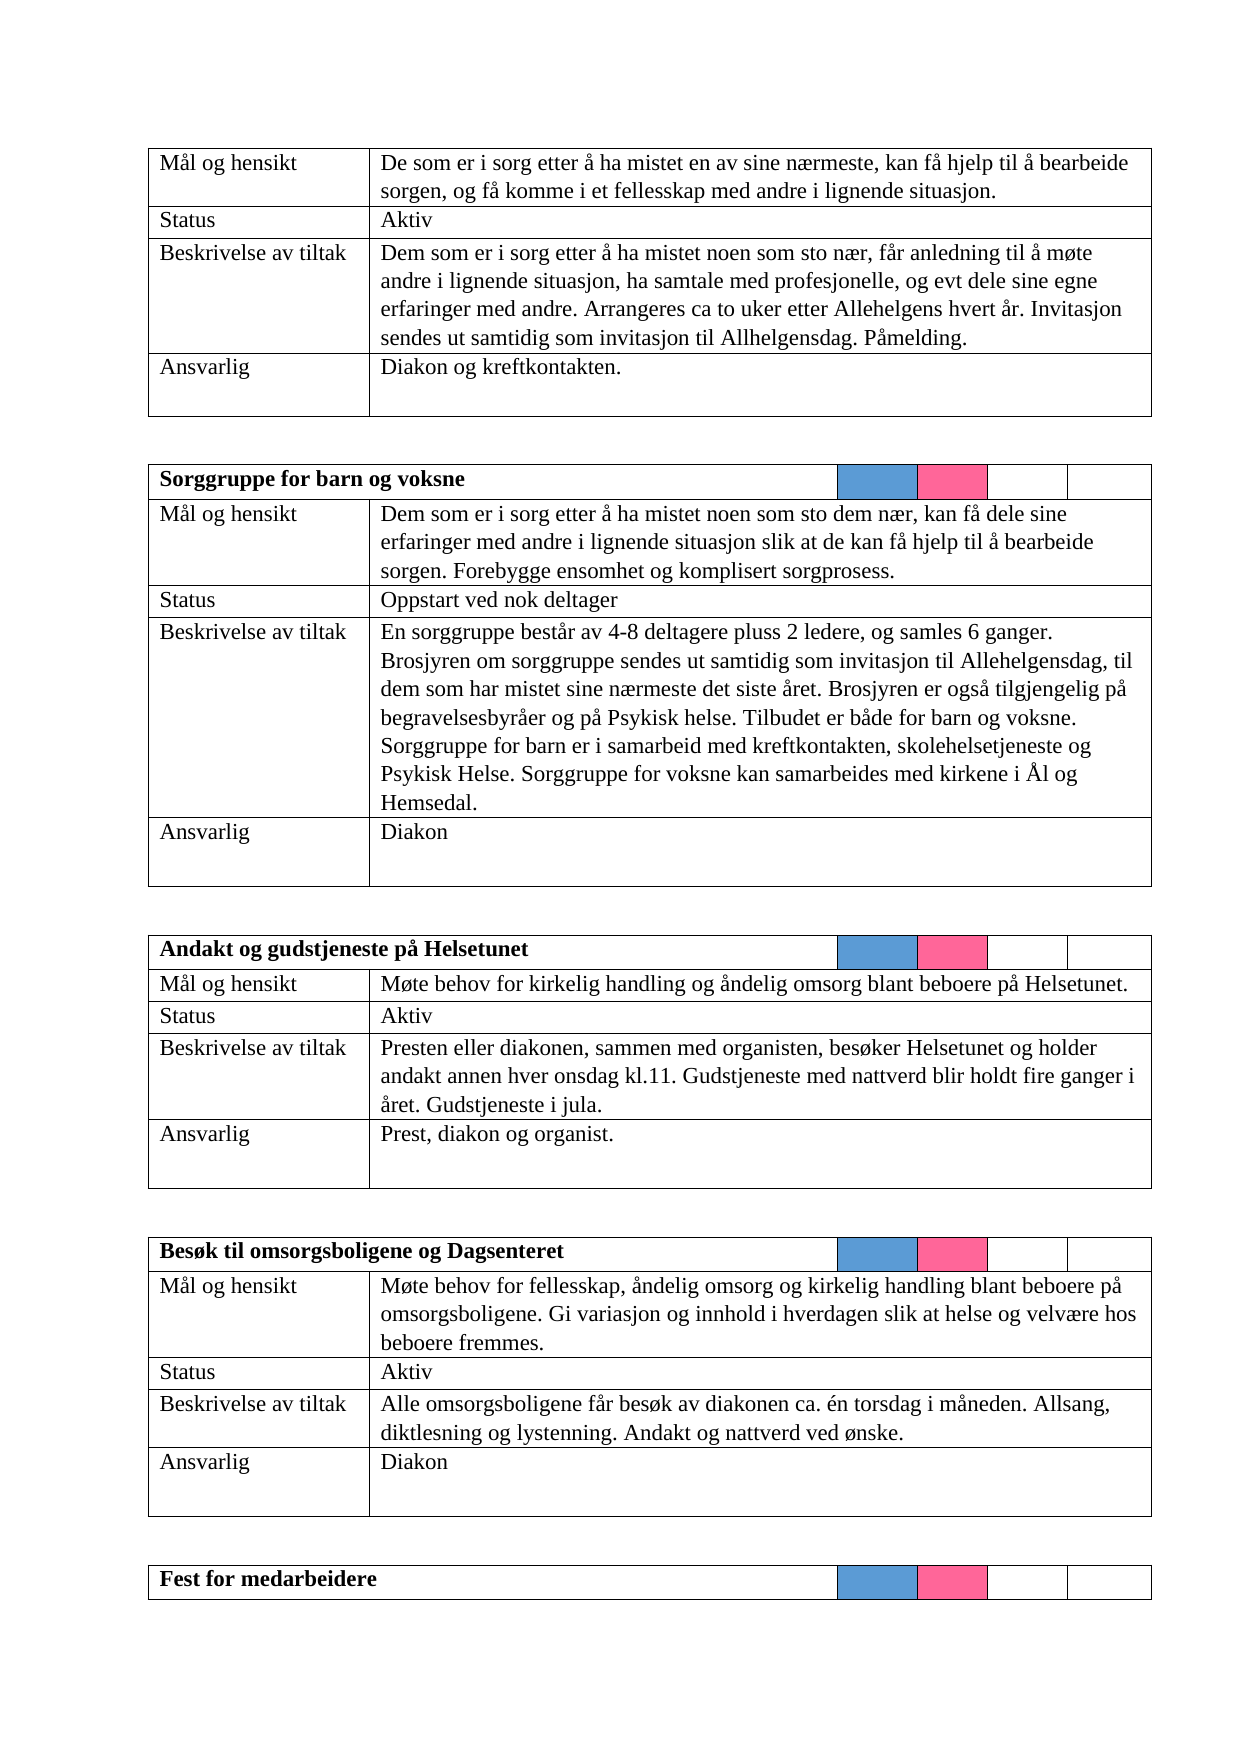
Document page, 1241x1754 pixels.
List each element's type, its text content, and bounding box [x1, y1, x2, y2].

table_cell En sorggruppe består av 4-8 deltagere pluss 2 ledere, og samles 6 ganger. Brosjyren om sorggruppe sendes ut samtidig som invitasjon til Allehelgensdag, til dem som har mistet sine nærmeste det siste året. Brosjyren er også tilgjengelig på begravelsesbyråer og på Psykisk helse. Tilbudet er både for barn og voksne. Sorggruppe for barn er i samarbeid med kreftkontakten, skolehelsetjeneste og Psykisk Helse. Sorggruppe for voksne kan samarbeides med kirkene i Ål og Hemsedal. [370, 618, 1151, 817]
table_header [918, 1566, 987, 1599]
table_header [918, 1238, 987, 1271]
table_header [988, 1238, 1067, 1271]
table_header [918, 936, 987, 969]
table_header [1068, 1566, 1151, 1599]
table_cell Dem som er i sorg etter å ha mistet noen som sto dem nær, kan få dele sine erfaringer med andre i lignende situasjon slik at de kan få hjelp til å bearbeide sorgen. Forebygge ensomhet og komplisert sorgprosess. [370, 500, 1151, 585]
table_cell Beskrivelse av tiltak [149, 618, 369, 817]
table_cell Mål og hensikt [149, 500, 369, 585]
table_cell Prest, diakon og organist. [370, 1120, 1151, 1188]
table_header [838, 936, 917, 969]
table_cell Status [149, 586, 369, 617]
table_cell Status [149, 1002, 369, 1033]
table_cell Alle omsorgsboligene får besøk av diakonen ca. én torsdag i måneden. Allsang, diktlesning og lystenning. Andakt og nattverd ved ønske. [370, 1390, 1151, 1447]
table_cell Beskrivelse av tiltak [149, 1390, 369, 1447]
table_header Fest for medarbeidere [149, 1566, 837, 1599]
table_cell Mål og hensikt [149, 970, 369, 1001]
table_cell Beskrivelse av tiltak [149, 1034, 369, 1119]
table_cell Diakon [370, 818, 1151, 886]
table_cell Dem som er i sorg etter å ha mistet noen som sto nær, får anledning til å møte andre i lignende situasjon, ha samtale med profesjonelle, og evt dele sine egne erfaringer med andre. Arrangeres ca to uker etter Allehelgens hvert år. Invitasjon sendes ut samtidig som invitasjon til Allhelgensdag. Påmelding. [370, 239, 1151, 352]
table_header Sorggruppe for barn og voksne [149, 465, 837, 499]
table_cell Mål og hensikt [149, 149, 369, 206]
table_cell Aktiv [370, 1358, 1151, 1389]
table_cell Mål og hensikt [149, 1272, 369, 1357]
table_header [918, 465, 987, 499]
table_cell Ansvarlig [149, 1120, 369, 1188]
table_cell Status [149, 1358, 369, 1389]
table_cell Diakon og kreftkontakten. [370, 354, 1151, 416]
table_cell Status [149, 207, 369, 238]
table_cell Presten eller diakonen, sammen med organisten, besøker Helsetunet og holder andakt annen hver onsdag kl.11. Gudstjeneste med nattverd blir holdt fire ganger i året. Gudstjeneste i jula. [370, 1034, 1151, 1119]
table_header [838, 1566, 917, 1599]
table_cell Ansvarlig [149, 1448, 369, 1516]
table_cell Møte behov for kirkelig handling og åndelig omsorg blant beboere på Helsetunet. [370, 970, 1151, 1001]
table_header [838, 1238, 917, 1271]
table_header [1068, 1238, 1151, 1271]
table_header [1068, 465, 1151, 499]
table_cell Beskrivelse av tiltak [149, 239, 369, 352]
table_header [1068, 936, 1151, 969]
table_cell Aktiv [370, 1002, 1151, 1033]
table_cell Ansvarlig [149, 354, 369, 416]
table_header Andakt og gudstjeneste på Helsetunet [149, 936, 837, 969]
table_cell Ansvarlig [149, 818, 369, 886]
table_header Besøk til omsorgsboligene og Dagsenteret [149, 1238, 837, 1271]
table_cell Møte behov for fellesskap, åndelig omsorg og kirkelig handling blant beboere på omsorgsboligene. Gi variasjon og innhold i hverdagen slik at helse og velvære hos beboere fremmes. [370, 1272, 1151, 1357]
table_header [988, 936, 1067, 969]
table_cell Aktiv [370, 207, 1151, 238]
table_header [988, 465, 1067, 499]
table_cell Diakon [370, 1448, 1151, 1516]
table_cell De som er i sorg etter å ha mistet en av sine nærmeste, kan få hjelp til å bearbeide sorgen, og få komme i et fellesskap med andre i lignende situasjon. [370, 149, 1151, 206]
table_header [988, 1566, 1067, 1599]
table_header [838, 465, 917, 499]
table_cell Oppstart ved nok deltager [370, 586, 1151, 617]
